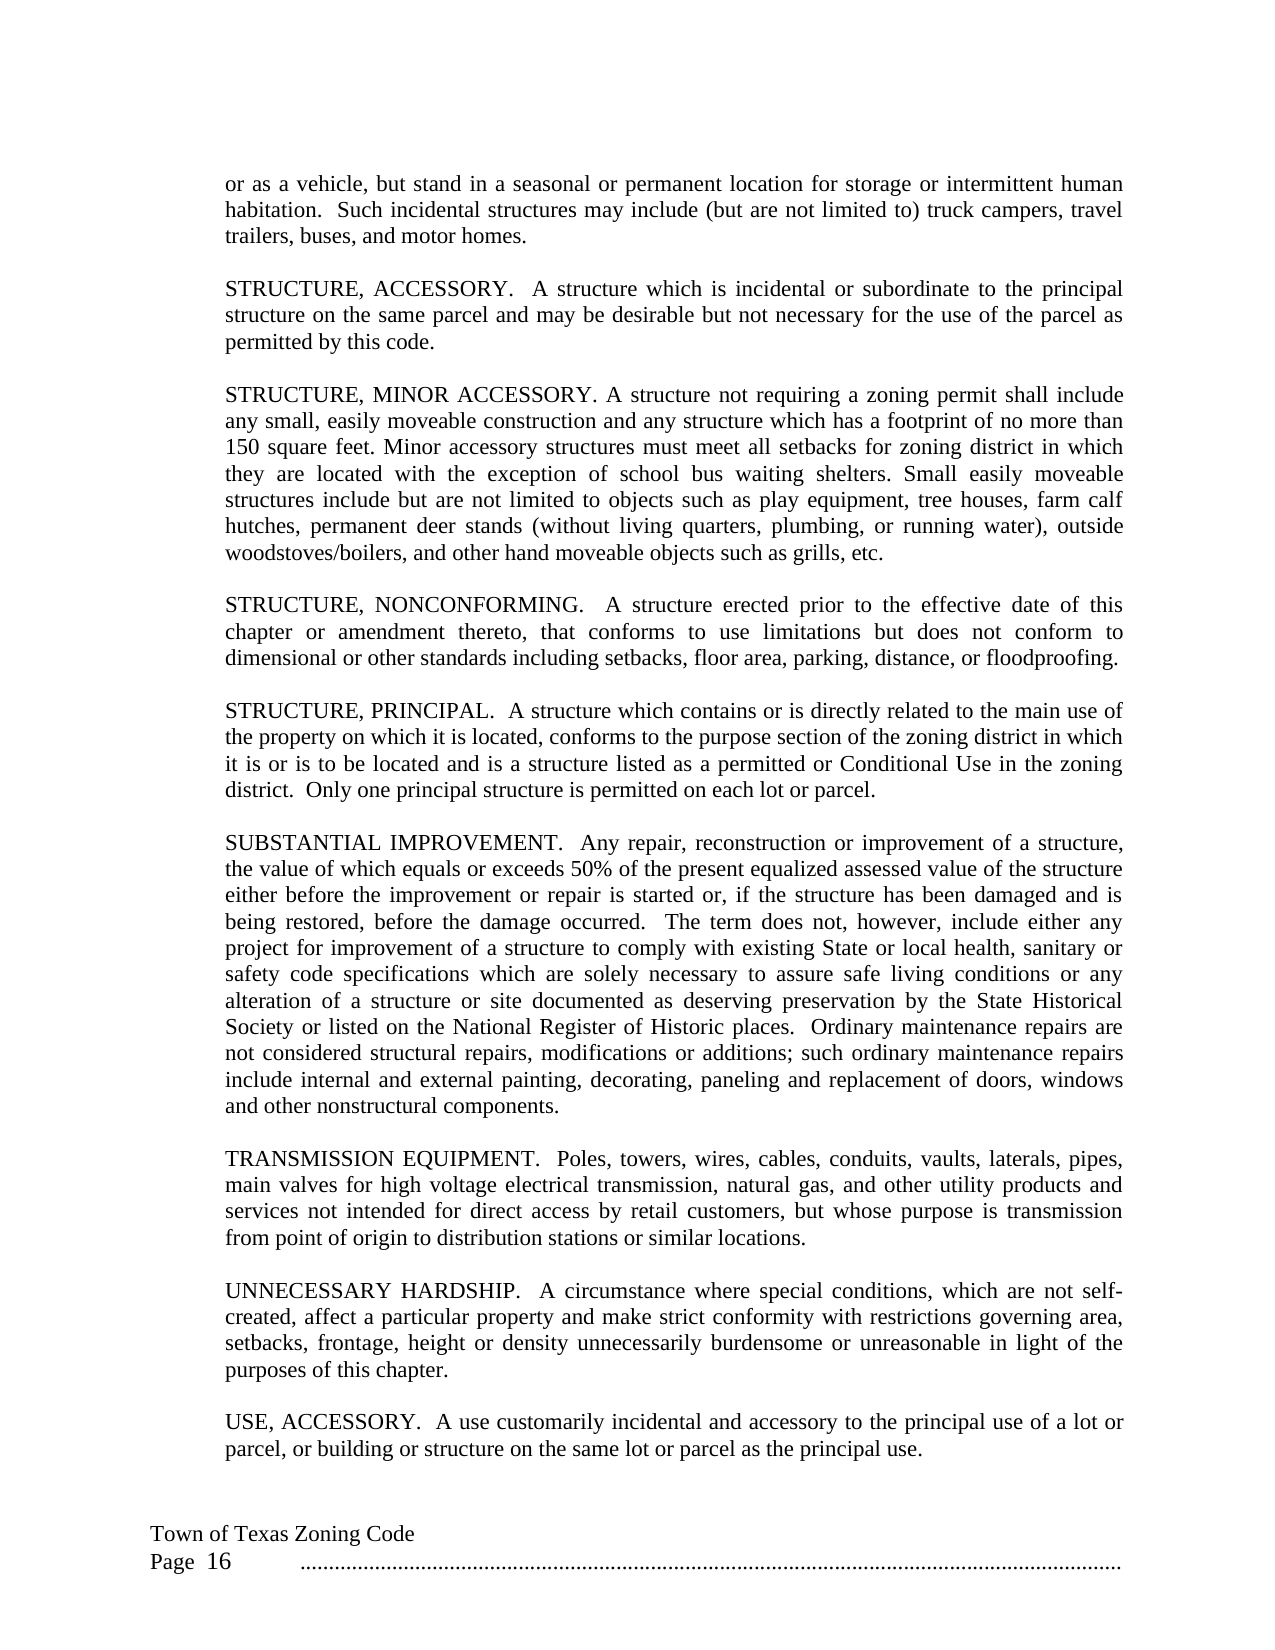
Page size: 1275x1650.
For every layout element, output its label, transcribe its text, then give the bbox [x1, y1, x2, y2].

text UNNECESSARY HARDSHIP. A circumstance where special conditions, which are not self-created, affect a particular property and make strict conformity with restrictions governing area, setbacks, frontage, height or density unnecessarily burdensome or unreasonable in light of the purposes of this chapter. [225, 1277, 1125, 1382]
text STRUCTURE, PRINCIPAL. A structure which contains or is directly related to the main use of the property on which it is located, conforms to the purpose section of the zoning district in which it is or is to be located and is a structure listed as a permitted or Conditional Use in the zoning district. Only one principal structure is permitted on each lot or parcel. [225, 697, 1125, 802]
text USE, ACCESSORY. A use customarily incidental and accessory to the principal use of a lot or parcel, or building or structure on the same lot or parcel as the principal use. [225, 1408, 1125, 1461]
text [225, 170, 1125, 249]
text TRANSMISSION EQUIPMENT. Poles, towers, wires, cables, conduits, vaults, laterals, pipes, main valves for high voltage electrical transmission, natural gas, and other utility products and services not intended for direct access by retail customers, but whose purpose is transmission from point of origin to distribution stations or similar locations. [225, 1145, 1125, 1250]
text STRUCTURE, NONCONFORMING. A structure erected prior to the effective date of this chapter or amendment thereto, that conforms to use limitations but does not conform to dimensional or other standards including setbacks, floor area, parking, distance, or floodproofing. [225, 591, 1125, 671]
text SUBSTANTIAL IMPROVEMENT. Any repair, reconstruction or improvement of a structure, the value of which equals or exceeds 50% of the present equalized assessed value of the structure either before the improvement or repair is started or, if the structure has been damaged and is being restored, before the damage occurred. The term does not, however, include either any project for improvement of a structure to comply with existing State or local health, sanitary or safety code specifications which are solely necessary to assure safe living conditions or any alteration of a structure or site documented as deserving preservation by the State Historical Society or listed on the National Register of Historic places. Ordinary maintenance repairs are not considered structural repairs, modifications or additions; such ordinary maintenance repairs include internal and external painting, decorating, paneling and replacement of doors, windows and other nonstructural components. [225, 829, 1125, 1118]
text STRUCTURE, ACCESSORY. A structure which is incidental or subordinate to the principal structure on the same parcel and may be desirable but not necessary for the use of the parcel as permitted by this code. [225, 275, 1125, 354]
